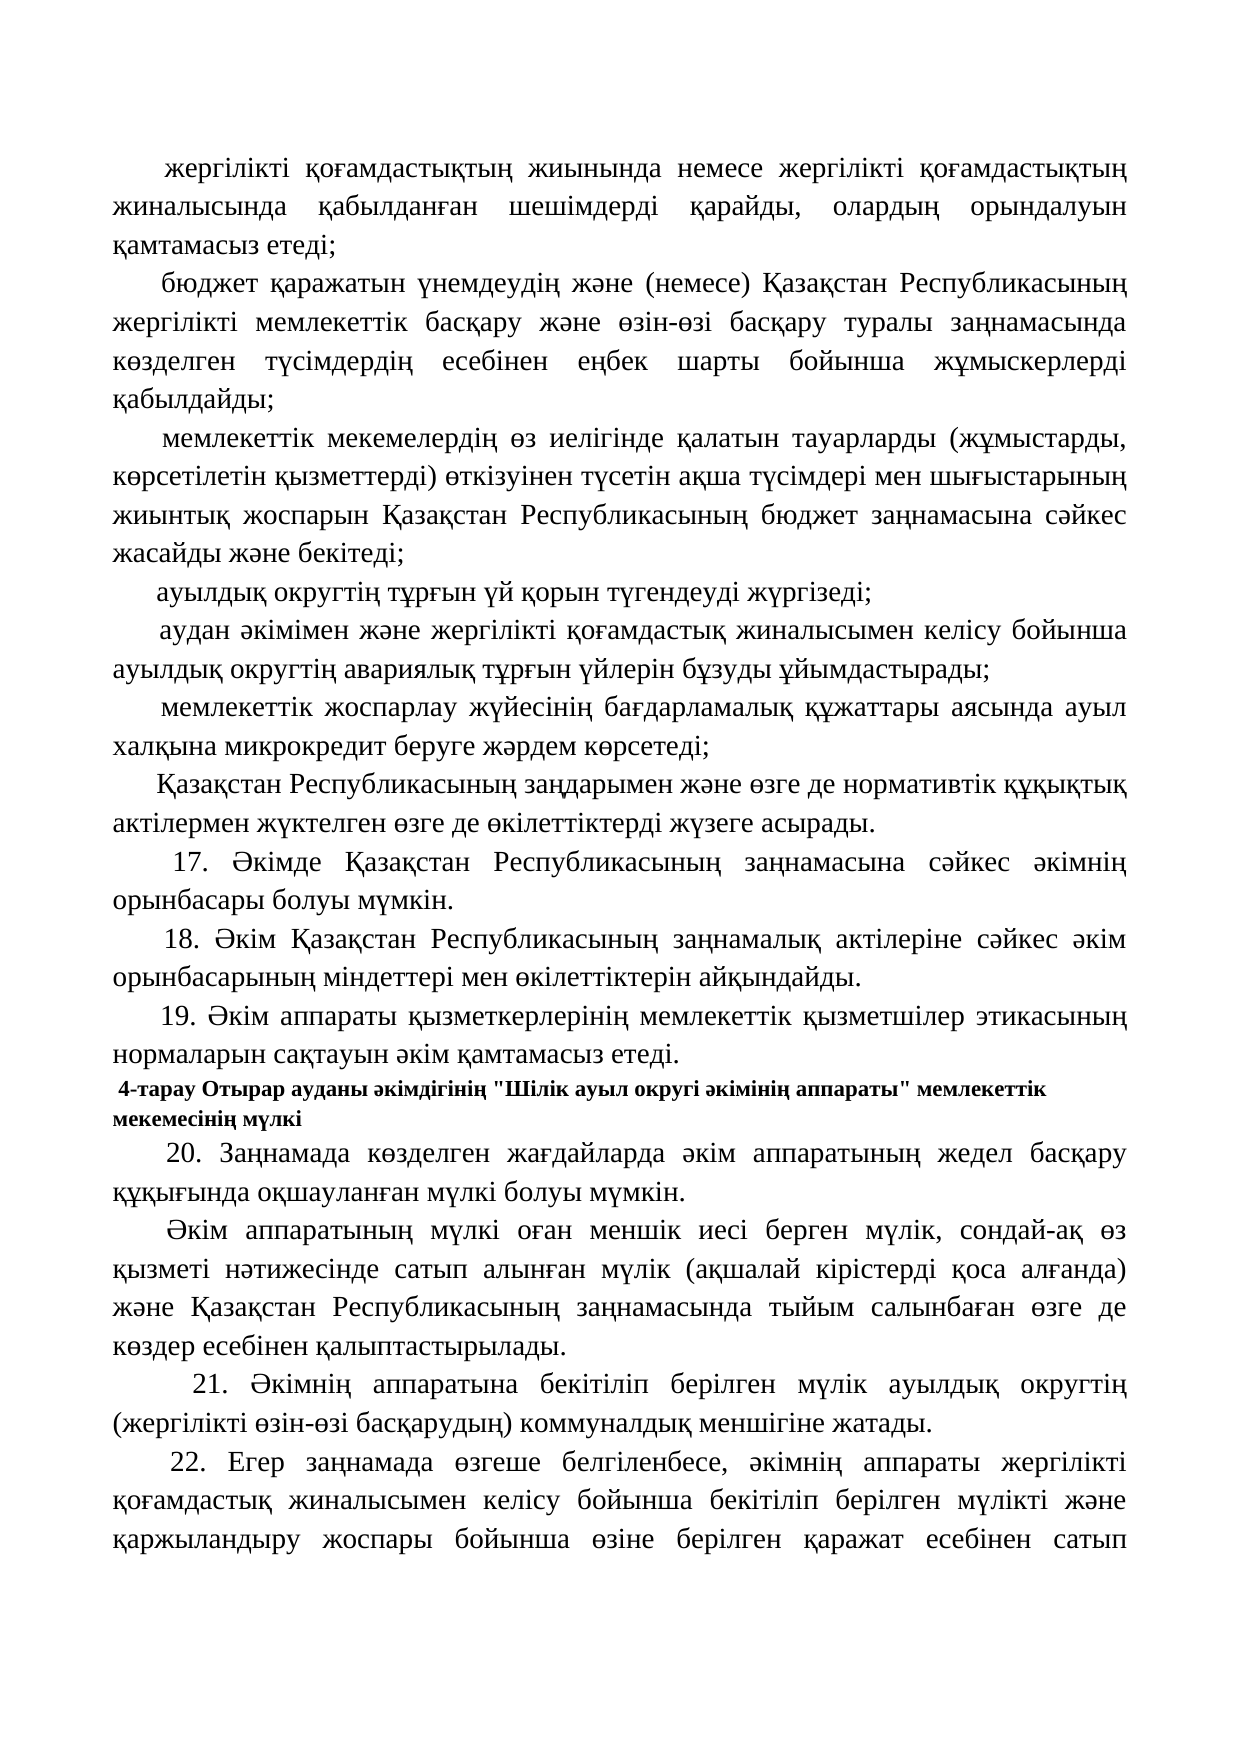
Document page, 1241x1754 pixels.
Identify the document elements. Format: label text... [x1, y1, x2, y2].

text 17. Әкімде Қазақстан Республикасының заңнамасына сәйкес әкімнің орынбасары болуы мүмкін. [112, 844, 1128, 916]
text жергілікті қоғамдастықтың жиынында немесе жергілікті қоғамдастықтың жиналысында қабылданған шешімдерді қарайды, олардың орындалуын қамтамасыз етеді; [112, 150, 1128, 261]
text 20. Заңнамада көзделген жағдайларда әкім аппаратының жедел басқару құқығында оқшауланған мүлкі болуы мүмкін. [112, 1135, 1128, 1207]
text 4-тарау Отырар ауданы әкімдігінің "Шілік ауыл округі әкімінің аппараты" мемлекеттік мекемесінің мүлкі [112, 1075, 1128, 1132]
text бюджет қаражатын үнемдеудің және (немесе) Қазақстан Республикасының жергілікті мемлекеттік басқару және өзін-өзі басқару туралы заңнамасында көзделген түсімдердің есебінен еңбек шарты бойынша жұмыскерлерді қабылдайды; [112, 266, 1128, 415]
text мемлекеттік жоспарлау жүйесінің бағдарламалық құжаттары аясында ауыл халқына микрокредит беруге жәрдем көрсетеді; [112, 689, 1128, 762]
text Әкім аппаратының мүлкі оған меншік иесі берген мүлік, сондай-ақ өз қызметі нәтижесінде сатып алынған мүлік (ақшалай кірістерді қоса алғанда) және Қазақстан Республикасының заңнамасында тыйым салынбаған өзге де көздер есебінен қалыптастырылады. [112, 1212, 1128, 1362]
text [112, 1444, 1128, 1554]
text аудан әкімімен және жергілікті қоғамдастық жиналысымен келісу бойынша ауылдық округтiң авариялық тұрғын үйлерін бұзуды ұйымдастырады; [112, 612, 1128, 684]
text 21. Әкімнің аппаратына бекітіліп берілген мүлік ауылдық округтің (жергілікті өзін-өзі басқарудың) коммуналдық меншігіне жатады. [112, 1367, 1128, 1439]
text 18. Әкім Қазақстан Республикасының заңнамалық актілеріне сәйкес әкім орынбасарының міндеттері мен өкілеттіктерін айқындайды. [112, 921, 1128, 993]
text мемлекеттік мекемелердің өз иелігінде қалатын тауарларды (жұмыстарды, көрсетілетін қызметтерді) өткізуінен түсетін ақша түсімдері мен шығыстарының жиынтық жоспарын Қазақстан Республикасының бюджет заңнамасына сәйкес жасайды және бекітеді; [112, 420, 1128, 569]
text 19. Әкім аппараты қызметкерлерінің мемлекеттік қызметшілер этикасының нормаларын сақтауын әкім қамтамасыз етеді. [112, 998, 1128, 1070]
text Қазақстан Республикасының заңдарымен және өзге де нормативтік құқықтық актілермен жүктелген өзге де өкілеттіктерді жүзеге асырады. [112, 767, 1128, 839]
text ауылдық округтiң тұрғын үй қорын түгендеуді жүргізеді; [112, 574, 1128, 607]
